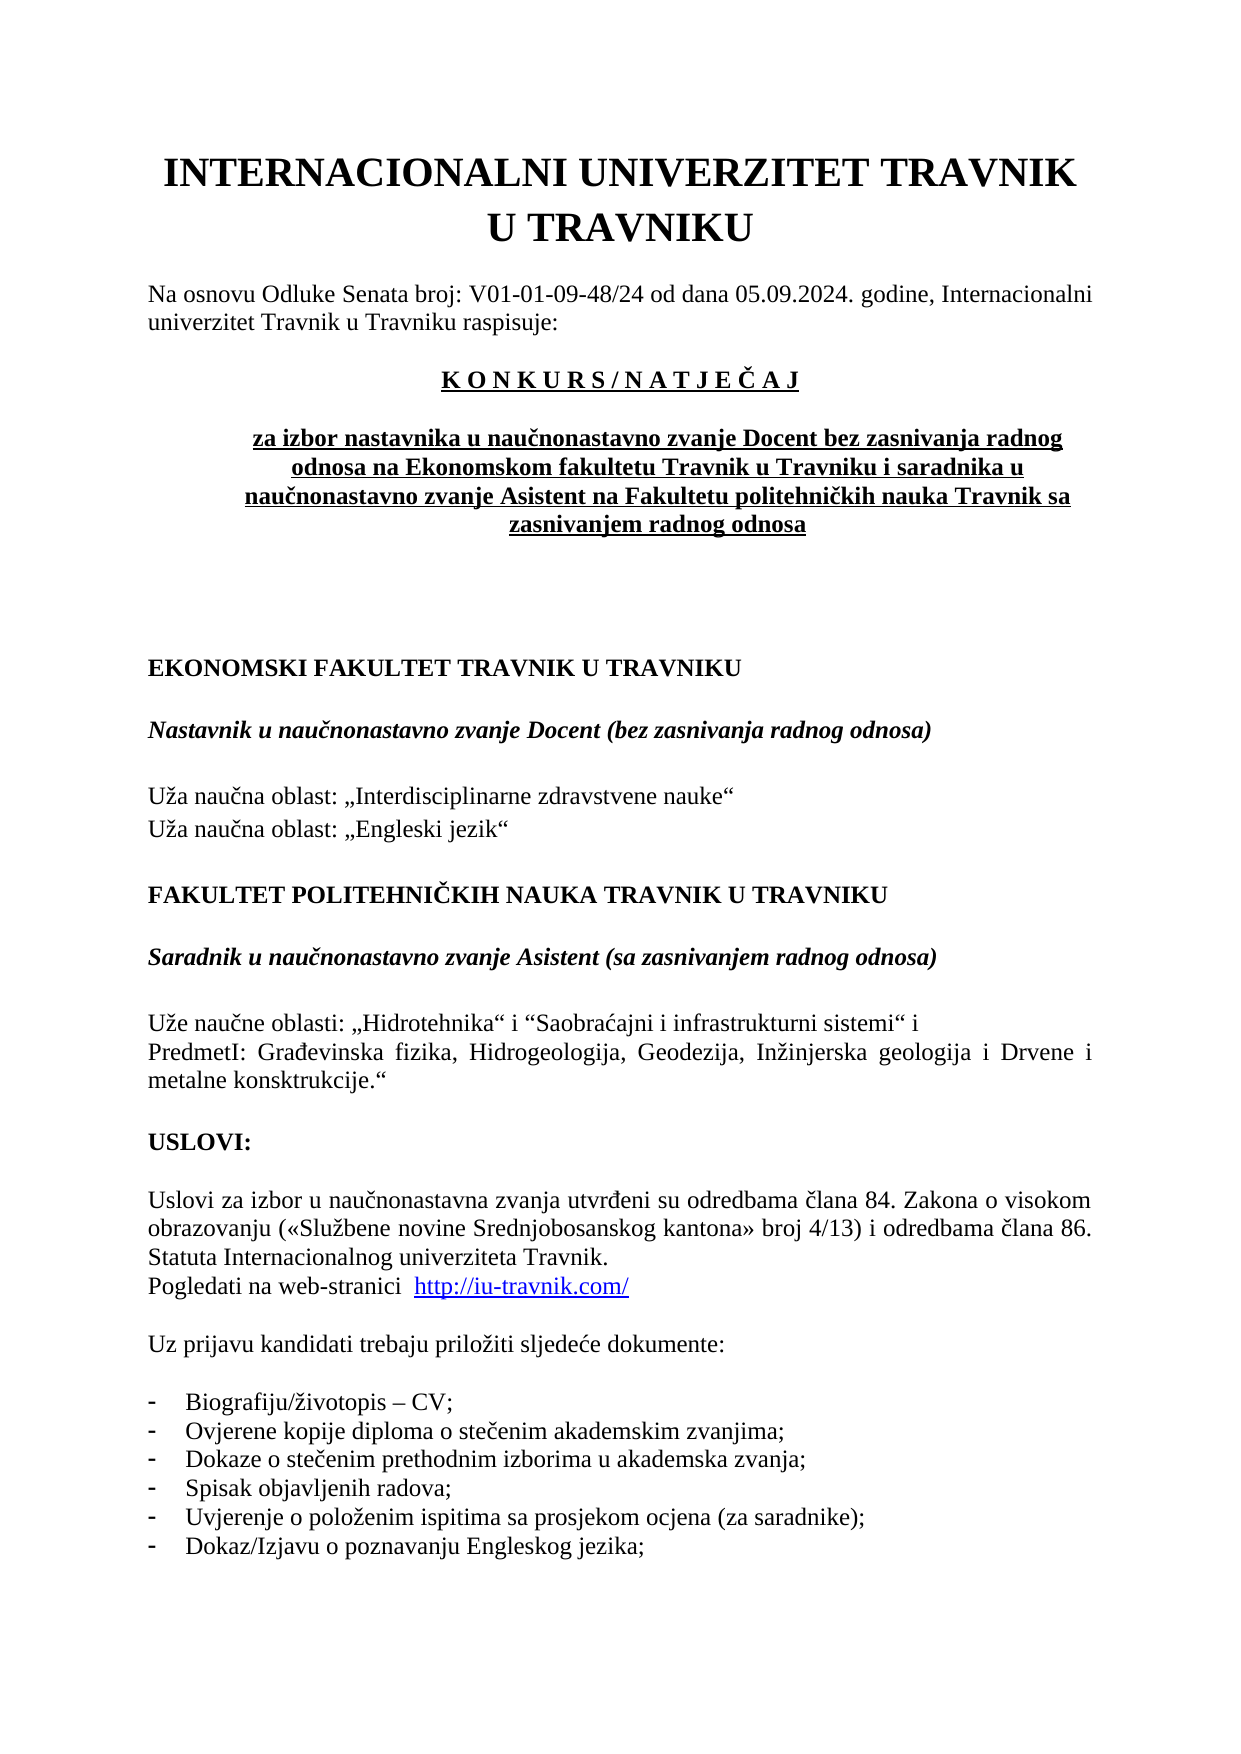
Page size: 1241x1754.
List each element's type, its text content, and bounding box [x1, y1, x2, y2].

text USLOVI: [148, 1127, 1093, 1156]
list Ovjerene kopije diploma o stečenim akademskim zvanjima; [148, 1416, 1093, 1444]
text Uža naučna oblast: „Engleski jezik“ [148, 814, 1093, 843]
list Uvjerenje o položenim ispitima sa prosjekom ocjena (za saradnike); [148, 1502, 1093, 1531]
list Dokaze o stečenim prethodnim izborima u akademska zvanja; [148, 1444, 1093, 1473]
text Nastavnik u naučnonastavno zvanje Docent (bez zasnivanja radnog odnosa) [148, 715, 1093, 744]
list Dokaz/Izjavu o poznavanju Engleskog jezika; [148, 1531, 1093, 1559]
text Saradnik u naučnonastavno zvanje Asistent (sa zasnivanjem radnog odnosa) [148, 942, 1093, 971]
text Pogledati na web-stranici http://iu-travnik.com/ [148, 1271, 1093, 1300]
text K O N K U R S / N A T J E Č A J [148, 365, 1093, 394]
text Uz prijavu kandidati trebaju priložiti sljedeće dokumente: [148, 1329, 1093, 1358]
text FAKULTET POLITEHNIČKIH NAUKA TRAVNIK U TRAVNIKU [148, 880, 1093, 909]
list Biografiju/životopis – CV; [148, 1387, 1093, 1416]
text Uža naučna oblast: „Interdisciplinarne zdravstvene nauke“ [148, 781, 1093, 810]
text za izbor nastavnika u naučnonastavno zvanje Docent bez zasnivanja radnog odnosa na Ekonomskom fakultetu Travnik u Travniku i saradnika u naučnonastavno zvanje Asistent na Fakultetu politehničkih nauka Travnik sa zasnivanjem radnog odnosa [223, 423, 1093, 538]
text EKONOMSKI FAKULTET TRAVNIK U TRAVNIKU [148, 653, 1093, 682]
text Uslovi za izbor u naučnonastavna zvanja utvrđeni su odredbama člana 84. Zakona o visokom obrazovanju («Službene novine Srednjobosanskog kantona» broj 4/13) i odredbama člana 86. Statuta Internacionalnog univerziteta Travnik. [148, 1156, 1093, 1271]
text INTERNACIONALNI UNIVERZITET TRAVNIK U TRAVNIKU [148, 148, 1093, 251]
list Spisak objavljenih radova; [148, 1473, 1093, 1502]
text PredmetI: Građevinska fizika, Hidrogeologija, Geodezija, Inžinjerska geologija i Drvene i metalne konsktrukcije.“ [148, 1037, 1093, 1094]
text Uže naučne oblasti: „Hidrotehnika“ i “Saobraćajni i infrastrukturni sistemi“ i [148, 1008, 1093, 1037]
text Na osnovu Odluke Senata broj: V01-01-09-48/24 od dana 05.09.2024. godine, Internacionalni univerzitet Travnik u Travniku raspisuje: [148, 279, 1093, 336]
